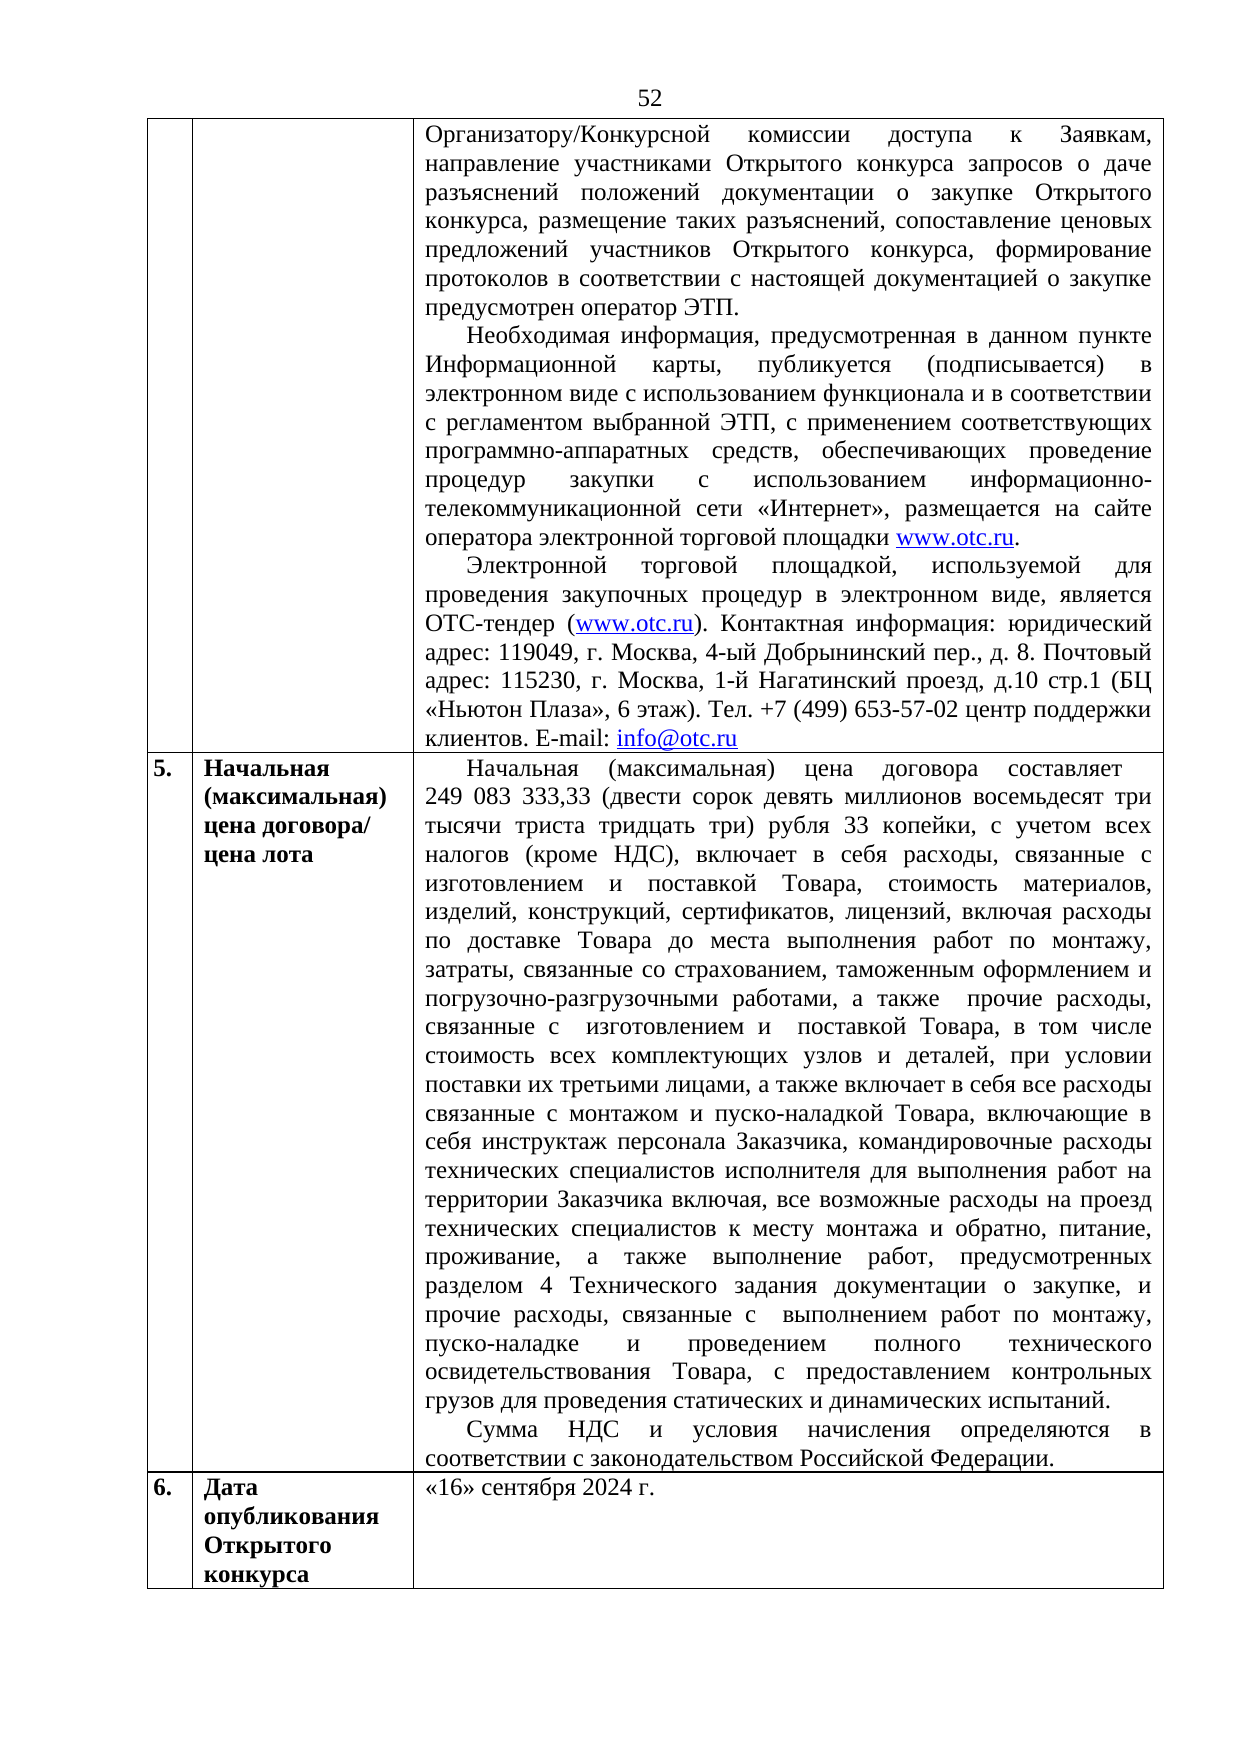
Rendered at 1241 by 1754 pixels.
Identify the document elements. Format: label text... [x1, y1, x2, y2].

table_cell 5. [148, 753, 192, 1471]
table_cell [193, 119, 413, 752]
table_cell Начальная (максимальная) цена договора составляет 249 083 333,33 (двести сорок девять миллионов восемьдесят три тысячи триста тридцать три) рубля 33 копейки, с учетом всех налогов (кроме НДС), включает в себя расходы, связанные с изготовлением и поставкой Товара, стоимость материалов, изделий, конструкций, сертификатов, лицензий, включая расходы по доставке Товара до места выполнения работ по монтажу, затраты, связанные со страхованием, таможенным оформлением и погрузочно-разгрузочными работами, а также прочие расходы, связанные с изготовлением и поставкой Товара, в том числе стоимость всех комплектующих узлов и деталей, при условии поставки их третьими лицами, а также включает в себя все расходы связанные с монтажом и пуско-наладкой Товара, включающие в себя инструктаж персонала Заказчика, командировочные расходы технических специалистов исполнителя для выполнения работ на территории Заказчика включая, все возможные расходы на проезд технических специалистов к месту монтажа и обратно, питание, проживание, а также выполнение работ, предусмотренных разделом 4 Технического задания документации о закупке, и прочие расходы, связанные с выполнением работ по монтажу, пуско-наладке и проведением полного технического освидетельствования Товара, с предоставлением контрольных грузов для проведения статических и динамических испытаний. Сумма НДС и условия начисления определяются в соответствии с законодательством Российской Федерации. [414, 753, 1163, 1471]
table_cell 4. [148, 119, 192, 752]
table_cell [414, 1473, 1163, 1587]
table_cell Начальная (максимальная) цена договора/ цена лота [193, 753, 413, 1471]
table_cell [414, 119, 1163, 752]
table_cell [193, 1473, 413, 1587]
table_cell 6. [148, 1473, 192, 1587]
